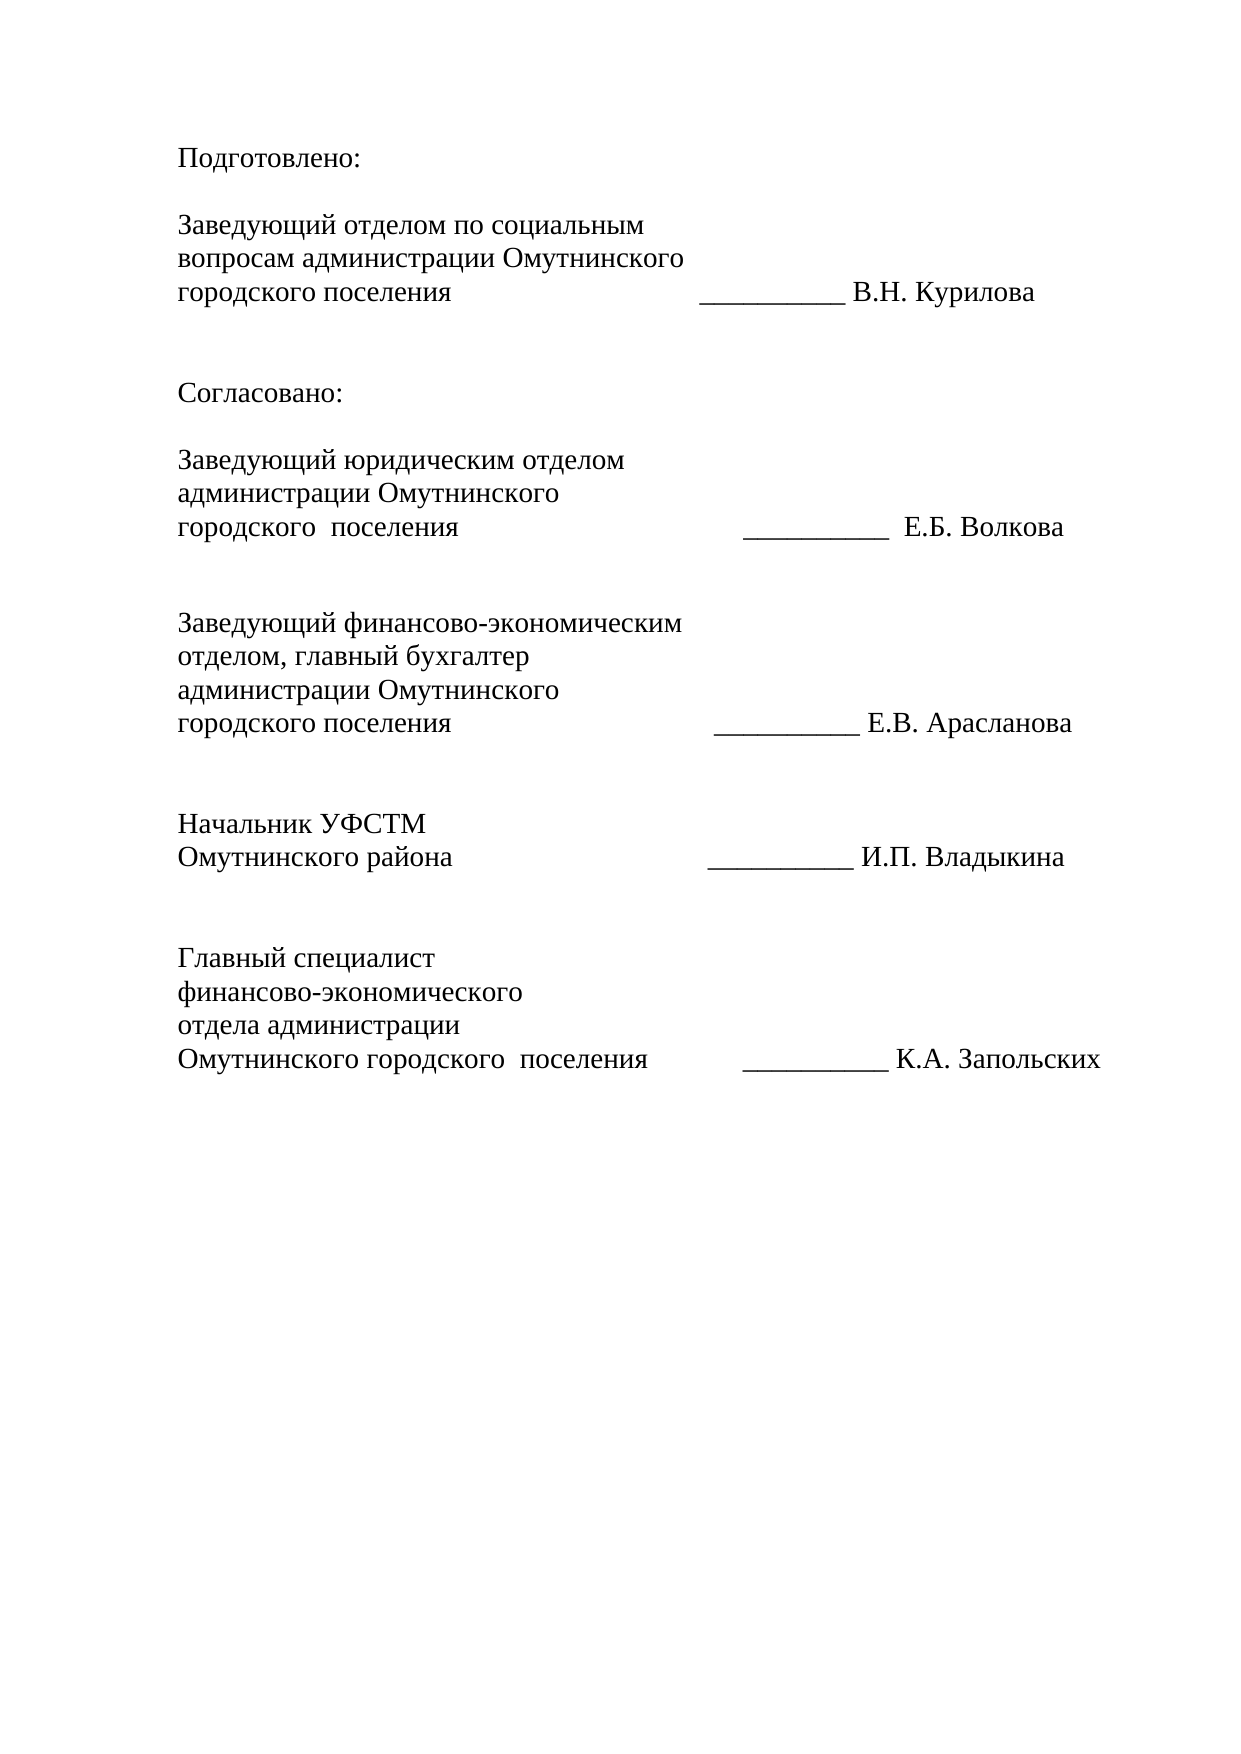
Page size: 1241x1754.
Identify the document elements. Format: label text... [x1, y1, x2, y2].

text вопросам администрации Омутнинского [177, 241, 1200, 274]
text Согласовано: [177, 375, 1152, 408]
text Омутнинского городского поселения __________ К.А. Запольских [177, 1041, 1152, 1074]
text Главный специалист [177, 940, 1152, 974]
text городского поселения __________ В.Н. Курилова [177, 274, 1200, 308]
text городского поселения __________ Е.Б. Волкова [177, 509, 1152, 542]
text финансово-экономического [177, 974, 1152, 1007]
text Подготовлено: [177, 140, 1152, 173]
text отдела администрации [177, 1007, 1152, 1041]
text Заведующий финансово-экономическим [177, 605, 1200, 638]
text Заведующий юридическим отделом [177, 442, 1152, 475]
text Начальник УФСТМ [177, 806, 1200, 839]
text Омутнинского района __________ И.П. Владыкина [177, 839, 1200, 873]
text администрации Омутнинского [177, 672, 1200, 705]
text Заведующий отделом по социальным [177, 207, 1200, 241]
text отделом, главный бухгалтер [177, 638, 1200, 672]
text администрации Омутнинского [177, 475, 1152, 509]
text городского поселения __________ Е.В. Арасланова [177, 705, 1200, 739]
